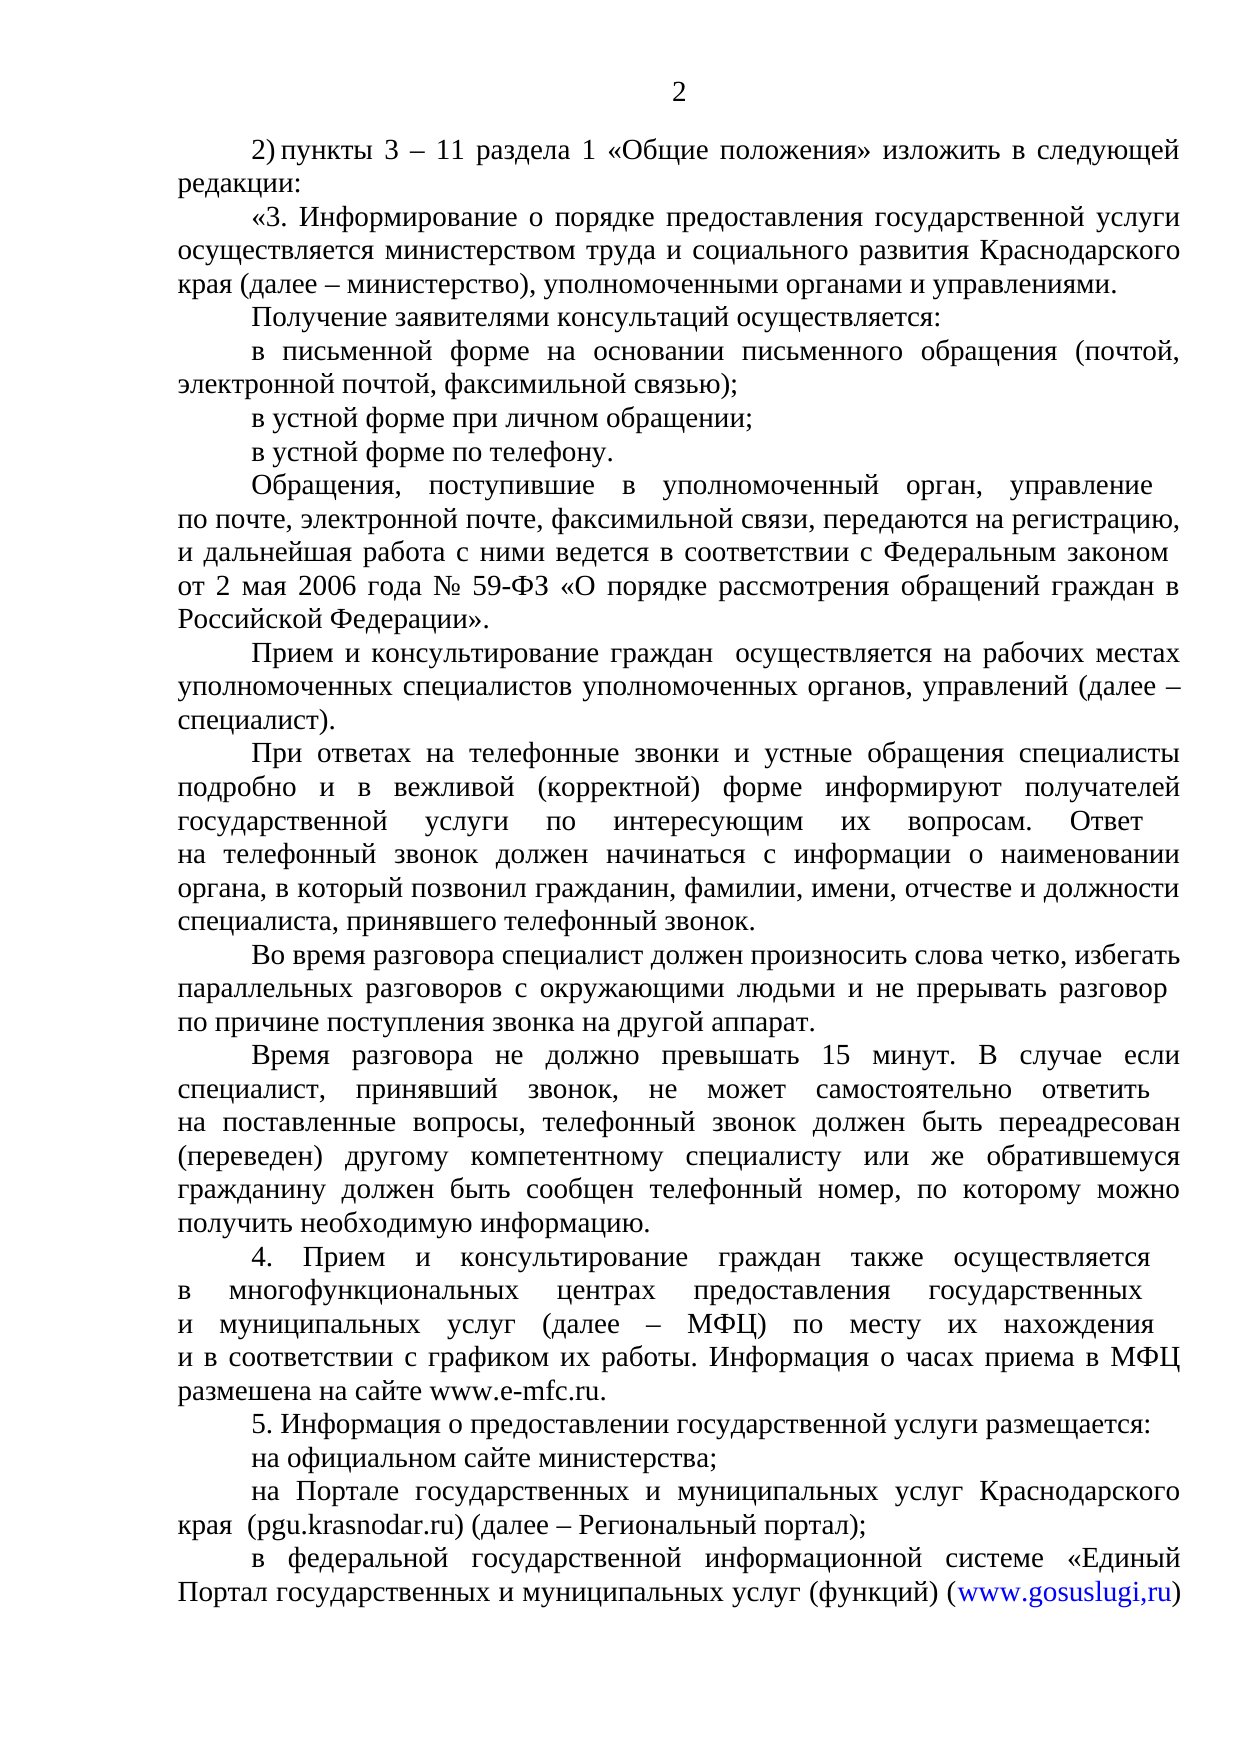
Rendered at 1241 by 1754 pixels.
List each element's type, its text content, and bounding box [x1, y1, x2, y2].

text «3. Информирование о порядке предоставления государственной услуги осуществляется министерством труда и социального развития Краснодарского края (далее – министерство), уполномоченными органами и управлениями. [177, 199, 1181, 299]
text 4. Прием и консультирование граждан также осуществляется в многофункциональных центрах предоставления государственных и муниципальных услуг (далее – МФЦ) по месту их нахождения и в соответствии с графиком их работы. Информация о часах приема в МФЦ размешена на сайте www.e-mfc.ru. [177, 1239, 1181, 1406]
text 5. Информация о предоставлении государственной услуги размещается: [177, 1406, 1181, 1440]
text в устной форме по телефону. [251, 434, 1181, 467]
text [177, 1541, 1181, 1608]
text в письменной форме на основании письменного обращения (почтой, электронной почтой, факсимильной связью); [177, 333, 1181, 400]
text Обращения, поступившие в уполномоченный орган, управление по почте, электронной почте, факсимильной связи, передаются на регистрацию, и дальнейшая работа с ними ведется в соответствии с Федеральным законом от 2 мая 2006 года № 59-ФЗ «О порядке рассмотрения обращений граждан в Российской Федерации». [177, 467, 1181, 635]
text на официальном сайте министерства; [177, 1440, 1181, 1473]
text Получение заявителями консультаций осуществляется: [251, 299, 1181, 333]
text Время разговора не должно превышать 15 минут. В случае если специалист, принявший звонок, не может самостоятельно ответить на поставленные вопросы, телефонный звонок должен быть переадресован (переведен) другому компетентному специалисту или же обратившемуся гражданину должен быть сообщен телефонный номер, по которому можно получить необходимую информацию. [177, 1037, 1181, 1239]
text При ответах на телефонные звонки и устные обращения специалисты подробно и в вежливой (корректной) форме информируют получателей государственной услуги по интересующим их вопросам. Ответ на телефонный звонок должен начинаться с информации о наименовании органа, в который позвонил гражданин, фамилии, имени, отчестве и должности специалиста, принявшего телефонный звонок. [177, 736, 1181, 937]
text на Портале государственных и муниципальных услуг Краснодарского края (pgu.krasnodar.ru) (далее – Региональный портал); [177, 1473, 1181, 1541]
list пункты 3 – 11 раздела 1 «Общие положения» изложить в следующей редакции: [177, 132, 1181, 199]
text Прием и консультирование граждан осуществляется на рабочих местах уполномоченных специалистов уполномоченных органов, управлений (далее –специалист). [177, 635, 1181, 736]
text в устной форме при личном обращении; [251, 400, 1181, 434]
text Во время разговора специалист должен произносить слова четко, избегать параллельных разговоров с окружающими людьми и не прерывать разговор по причине поступления звонка на другой аппарат. [177, 937, 1181, 1037]
